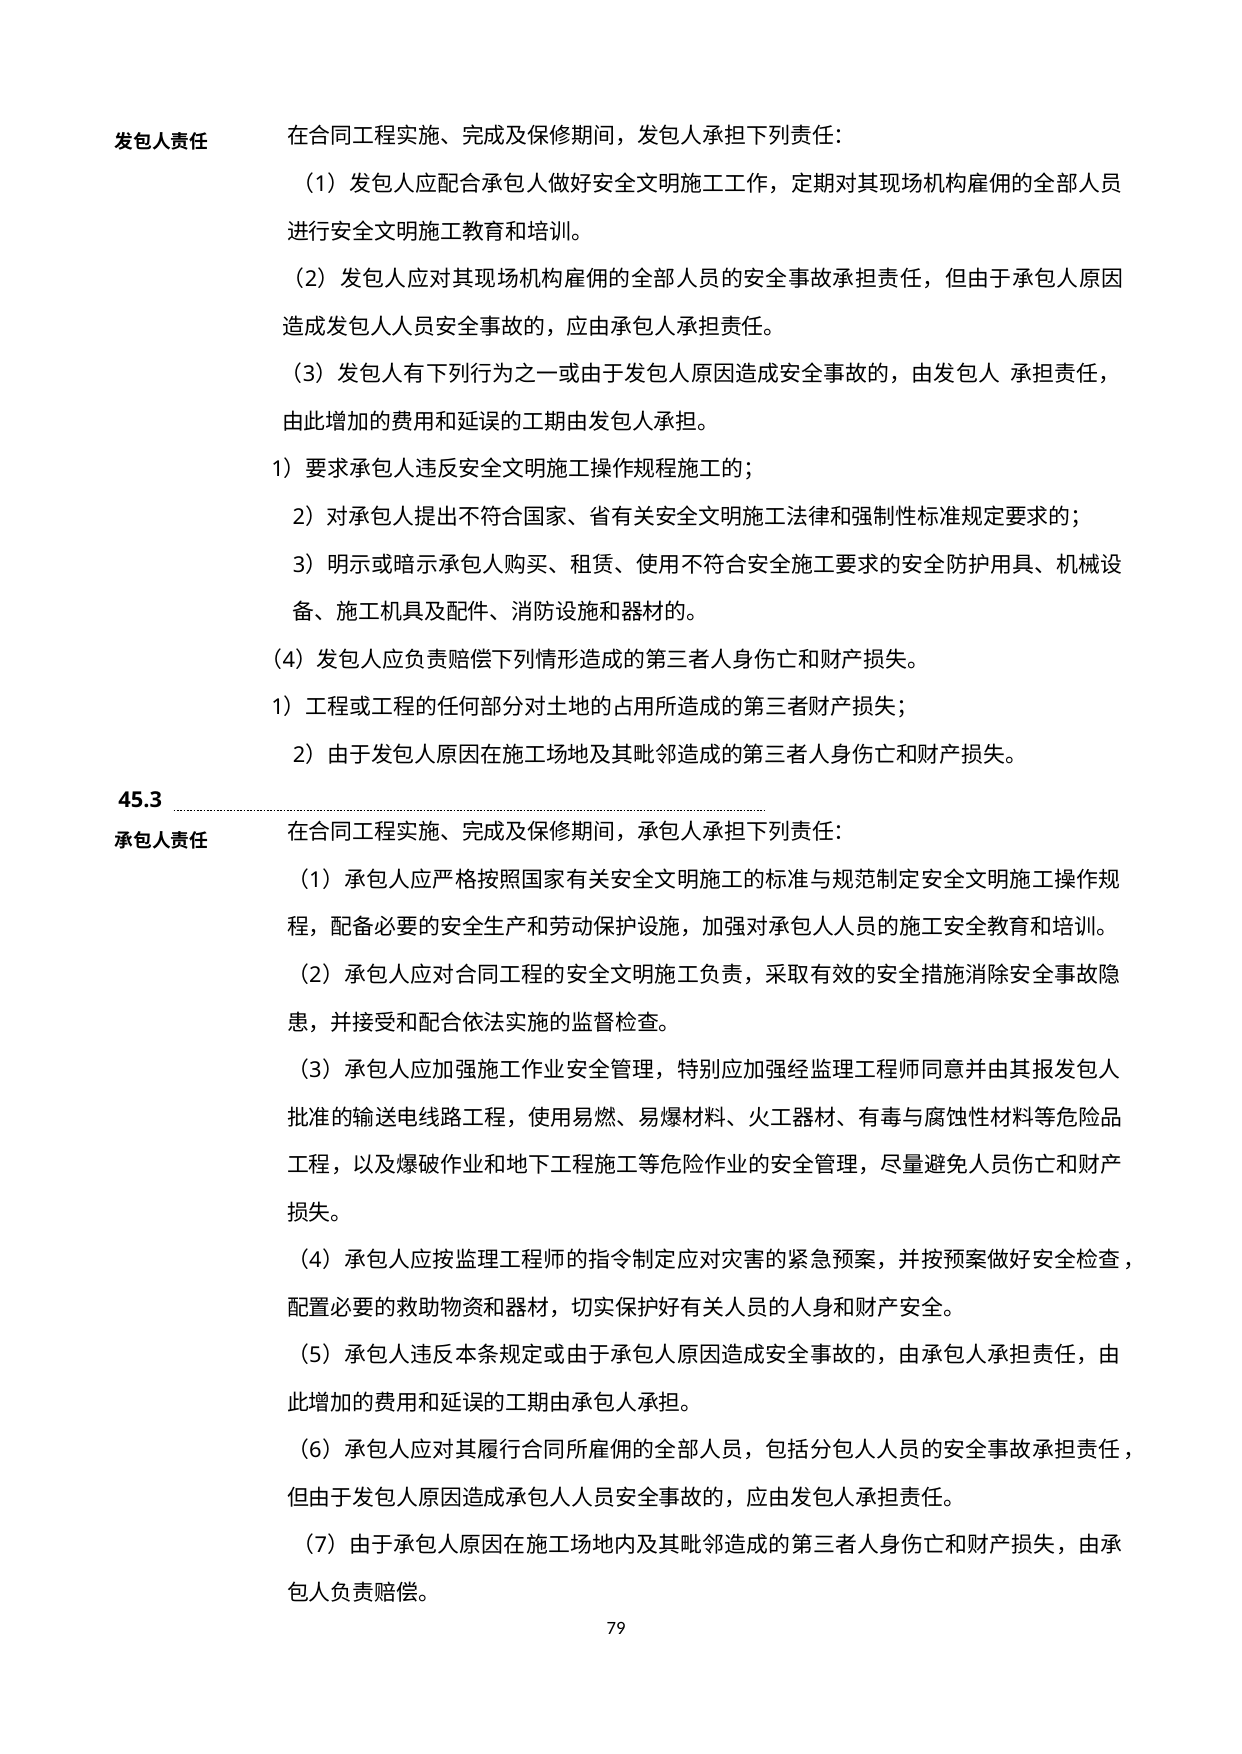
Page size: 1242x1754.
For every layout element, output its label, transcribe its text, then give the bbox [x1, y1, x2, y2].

text 45.3 [118, 784, 1123, 814]
text 2）对承包人提出不符合国家、省有关安全文明施工法律和强制性标准规定要求的； [287, 499, 1123, 531]
text （6）承包人应对其履行合同所雇佣的全部人员，包括分包人人员的安全事故承担责任，但由于发包人原因造成承包人人员安全事故的，应由发包人承担责任。 [287, 1432, 1123, 1512]
text 在合同工程实施、完成及保修期间，发包人承担下列责任： [287, 118, 1123, 150]
text （5）承包人违反本条规定或由于承包人原因造成安全事故的，由承包人承担责任，由此增加的费用和延误的工期由承包人承担。 [287, 1337, 1123, 1416]
text （4）发包人应负责赔偿下列情形造成的第三者人身伤亡和财产损失。 [118, 642, 1123, 673]
text 在合同工程实施、完成及保修期间，承包人承担下列责任： [287, 814, 1123, 846]
text 3）明示或暗示承包人购买、租赁、使用不符合安全施工要求的安全防护用具、机械设备、施工机具及配件、消防设施和器材的。 [293, 547, 1123, 626]
text 1）工程或工程的任何部分对土地的占用所造成的第三者财产损失； [118, 689, 1123, 721]
text （4）承包人应按监理工程师的指令制定应对灾害的紧急预案，并按预案做好安全检查，配置必要的救助物资和器材，切实保护好有关人员的人身和财产安全。 [287, 1242, 1123, 1321]
text （1）承包人应严格按照国家有关安全文明施工的标准与规范制定安全文明施工操作规程，配备必要的安全生产和劳动保护设施，加强对承包人人员的施工安全教育和培训。 [287, 862, 1123, 941]
text （3）发包人有下列行为之一或由于发包人原因造成安全事故的，由发包人 承担责任，由此增加的费用和延误的工期由发包人承担。 [281, 356, 1123, 436]
text （7）由于承包人原因在施工场地内及其毗邻造成的第三者人身伤亡和财产损失，由承包人负责赔偿。 [287, 1527, 1123, 1607]
text （2）承包人应对合同工程的安全文明施工负责，采取有效的安全措施消除安全事故隐患，并接受和配合依法实施的监督检查。 [287, 957, 1123, 1036]
text （3）承包人应加强施工作业安全管理，特别应加强经监理工程师同意并由其报发包人批准的输送电线路工程，使用易燃、易爆材料、火工器材、有毒与腐蚀性材料等危险品工程，以及爆破作业和地下工程施工等危险作业的安全管理，尽量避免人员伤亡和财产损失。 [287, 1052, 1123, 1226]
text （1）发包人应配合承包人做好安全文明施工工作，定期对其现场机构雇佣的全部人员进行安全文明施工教育和培训。 [287, 166, 1123, 245]
text 2）由于发包人原因在施工场地及其毗邻造成的第三者人身伤亡和财产损失。 [293, 737, 1123, 769]
text （2）发包人应对其现场机构雇佣的全部人员的安全事故承担责任，但由于承包人原因造成发包人人员安全事故的，应由承包人承担责任。 [282, 261, 1123, 340]
text 1）要求承包人违反安全文明施工操作规程施工的； [118, 451, 1123, 483]
